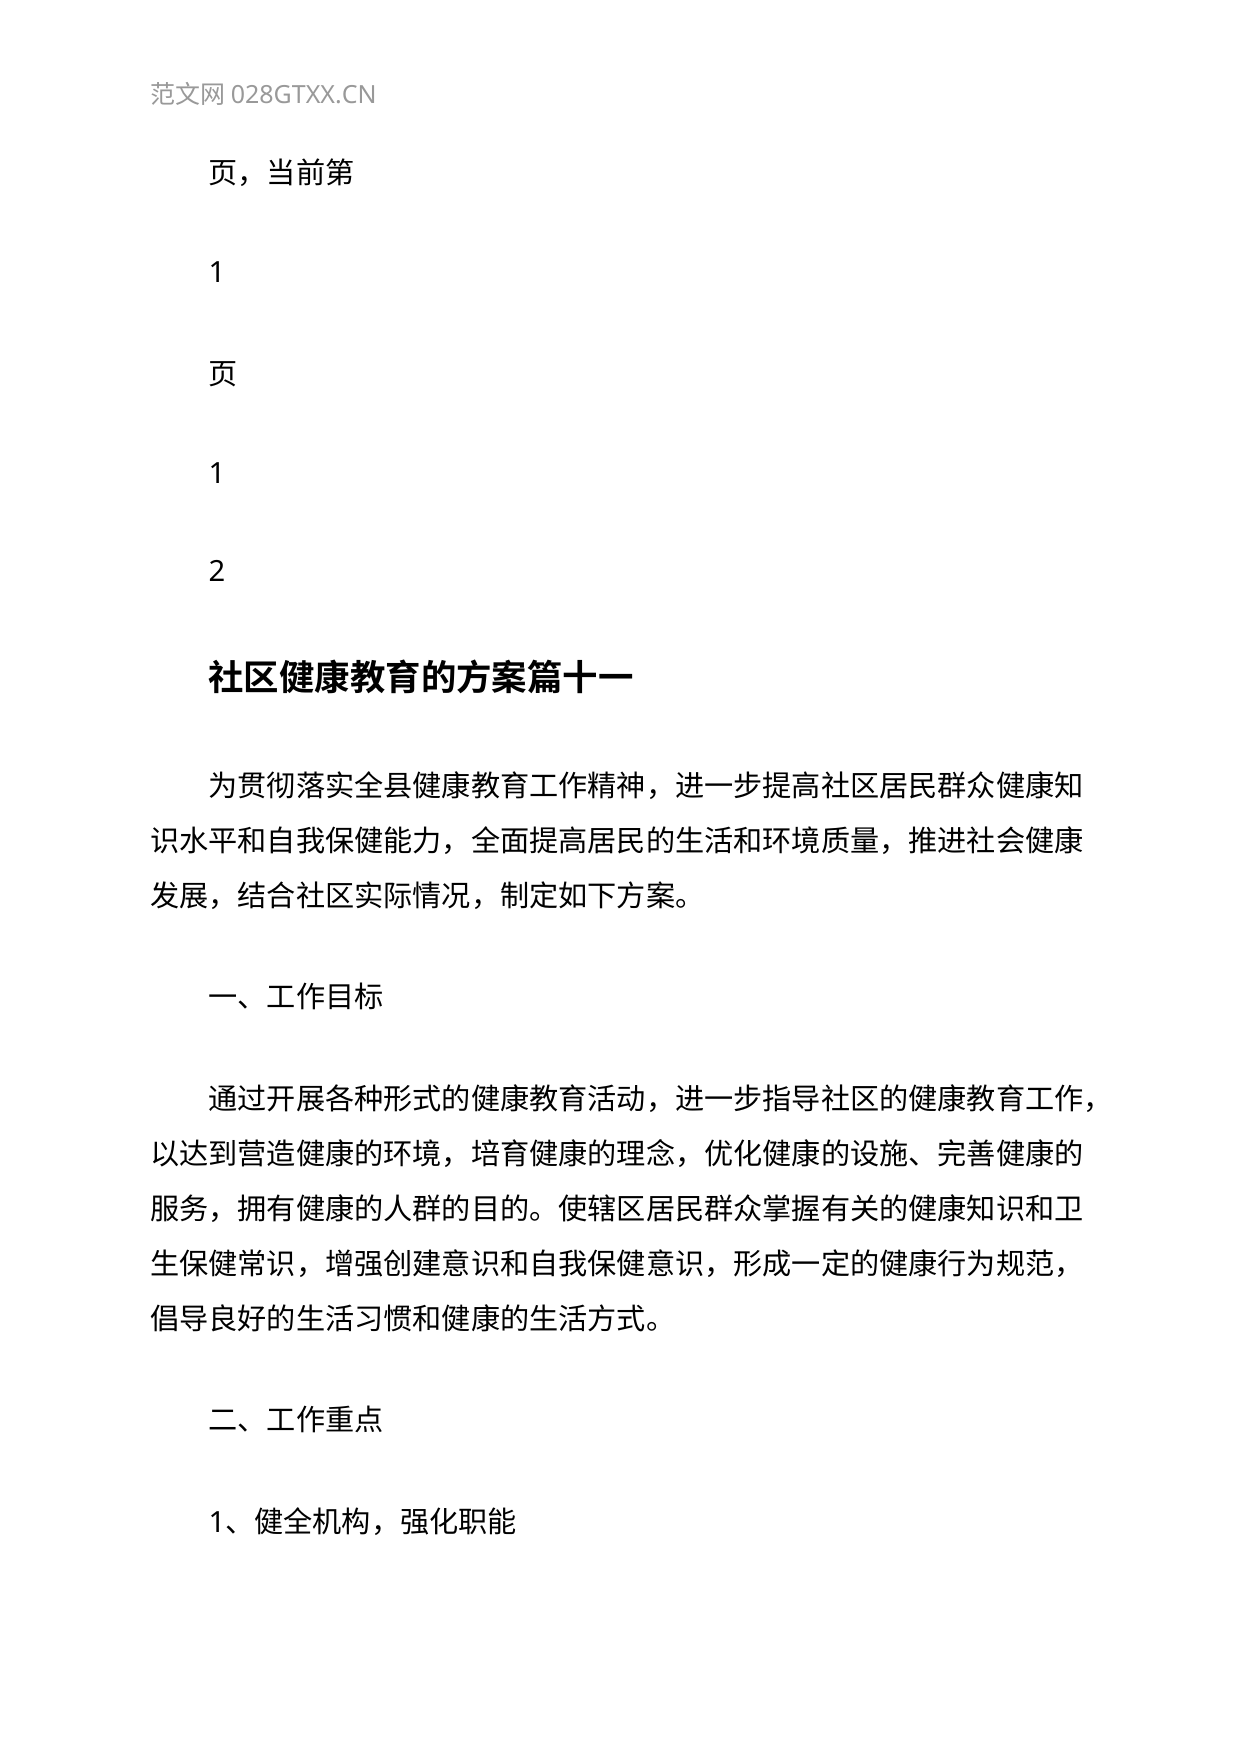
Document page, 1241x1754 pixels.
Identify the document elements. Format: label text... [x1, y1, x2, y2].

text 一、工作目标 [150, 974, 1090, 1016]
text 为贯彻落实全县健康教育工作精神，进一步提高社区居民群众健康知识水平和自我保健能力，全面提高居民的生活和环境质量，推进社会健康发展，结合社区实际情况，制定如下方案。 [150, 762, 1090, 914]
text 页，当前第 [150, 150, 1090, 192]
text 1、健全机构，强化职能 [150, 1499, 1090, 1541]
text 社区健康教育的方案篇十一 [150, 649, 1090, 700]
text 页 [150, 350, 1090, 392]
text 通过开展各种形式的健康教育活动，进一步指导社区的健康教育工作，以达到营造健康的环境，培育健康的理念，优化健康的设施、完善健康的服务，拥有健康的人群的目的。使辖区居民群众掌握有关的健康知识和卫生保健常识，增强创建意识和自我保健意识，形成一定的健康行为规范，倡导良好的生活习惯和健康的生活方式。 [150, 1076, 1090, 1337]
text 1 [150, 452, 1090, 492]
text 二、工作重点 [150, 1397, 1090, 1439]
text 1 [150, 252, 1090, 291]
text 2 [150, 550, 1090, 590]
